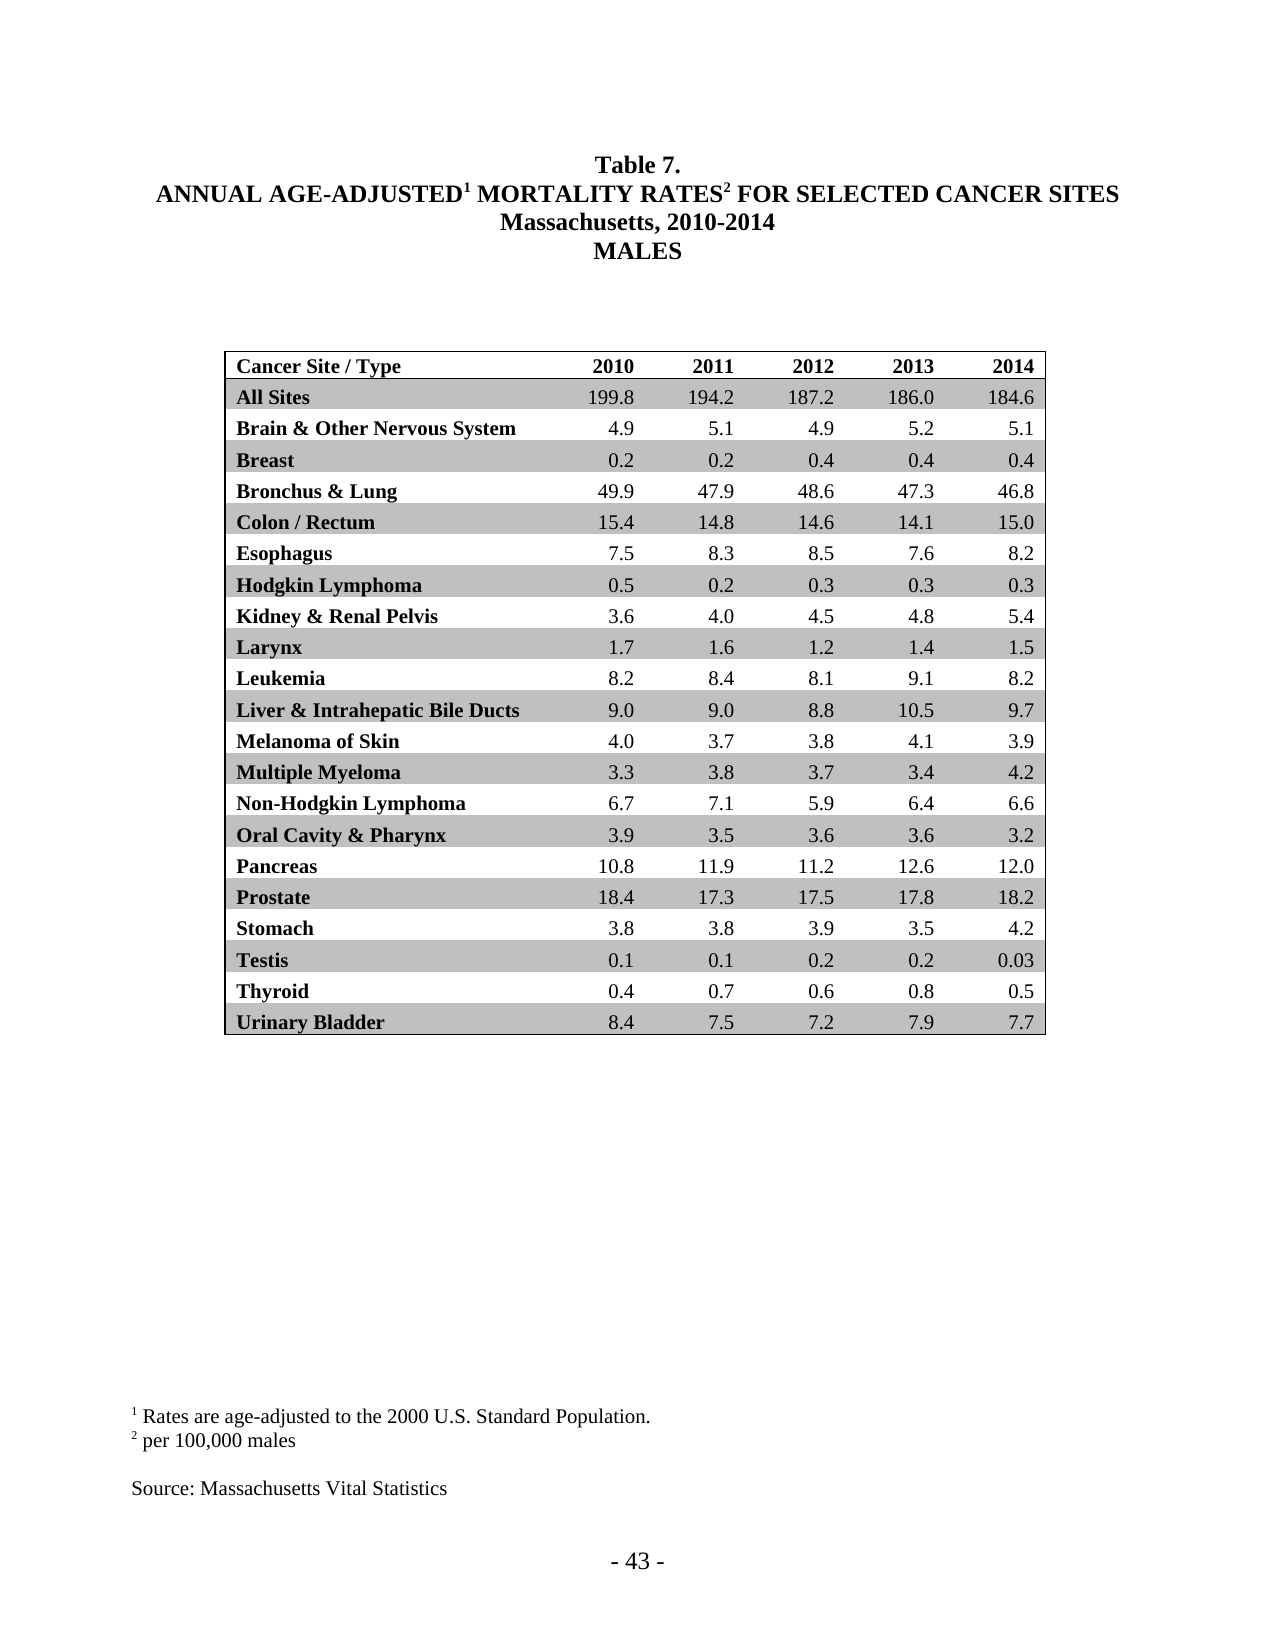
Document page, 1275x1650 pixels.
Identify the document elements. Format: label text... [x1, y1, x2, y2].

text Massachusetts, 2010-2014 [131, 207, 1144, 236]
text Table 7. [131, 150, 1144, 179]
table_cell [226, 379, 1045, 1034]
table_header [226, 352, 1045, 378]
text ANNUAL AGE-ADJUSTED MORTALITY RATES FOR SELECTED CANCER SITES [131, 179, 1144, 207]
text MALES [131, 236, 1144, 265]
